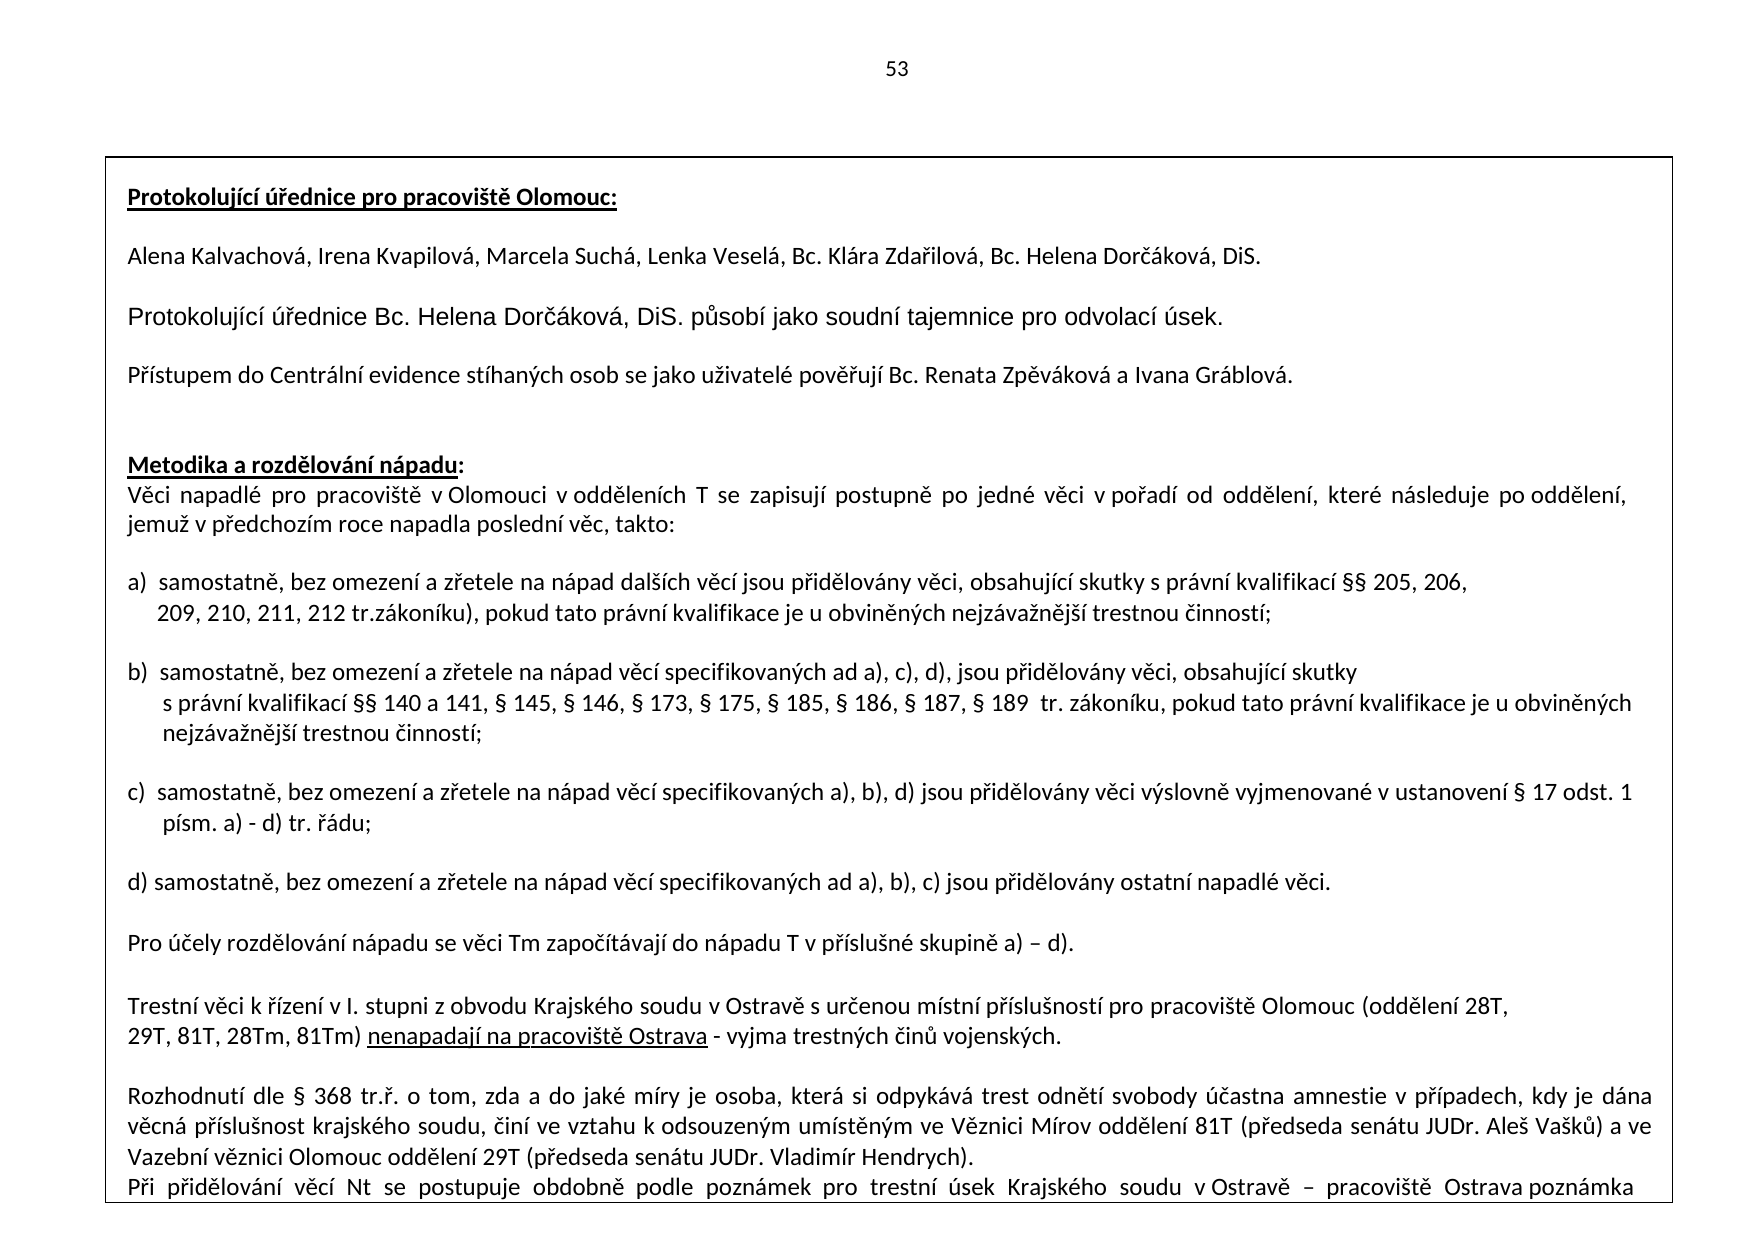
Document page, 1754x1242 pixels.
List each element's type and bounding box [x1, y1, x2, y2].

table_header [106, 158, 1672, 1202]
